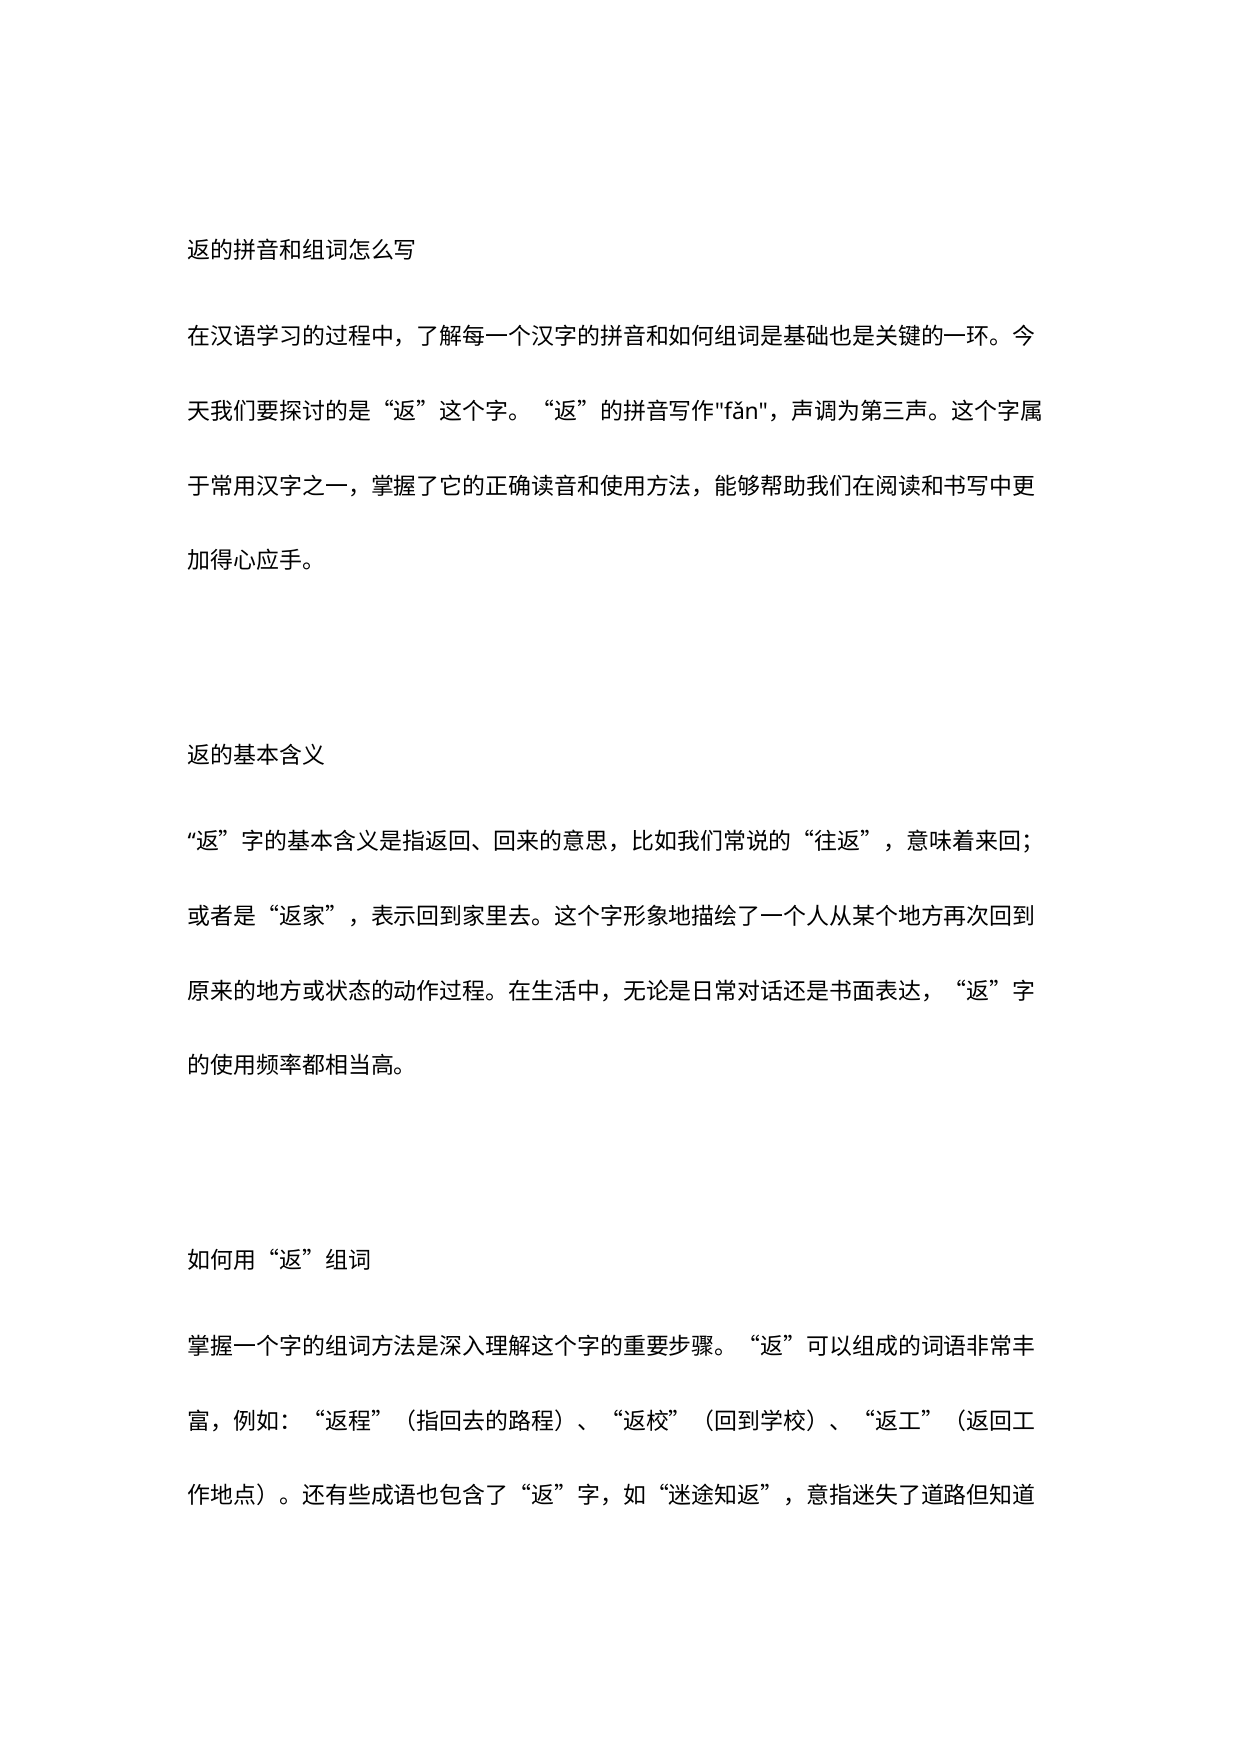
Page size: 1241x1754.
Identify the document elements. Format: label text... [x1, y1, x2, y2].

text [187, 1312, 1053, 1527]
text 如何用“返”组词 [187, 1226, 1053, 1291]
text 返的拼音和组词怎么写 [187, 216, 1053, 281]
text 在汉语学习的过程中，了解每一个汉字的拼音和如何组词是基础也是关键的一环。今天我们要探讨的是“返”这个字。“返”的拼音写作"fǎn"，声调为第三声。这个字属于常用汉字之一，掌握了它的正确读音和使用方法，能够帮助我们在阅读和书写中更加得心应手。 [187, 302, 1053, 591]
text “返”字的基本含义是指返回、回来的意思，比如我们常说的“往返”，意味着来回；或者是“返家”，表示回到家里去。这个字形象地描绘了一个人从某个地方再次回到原来的地方或状态的动作过程。在生活中，无论是日常对话还是书面表达，“返”字的使用频率都相当高。 [187, 807, 1053, 1096]
text 返的基本含义 [187, 721, 1053, 786]
